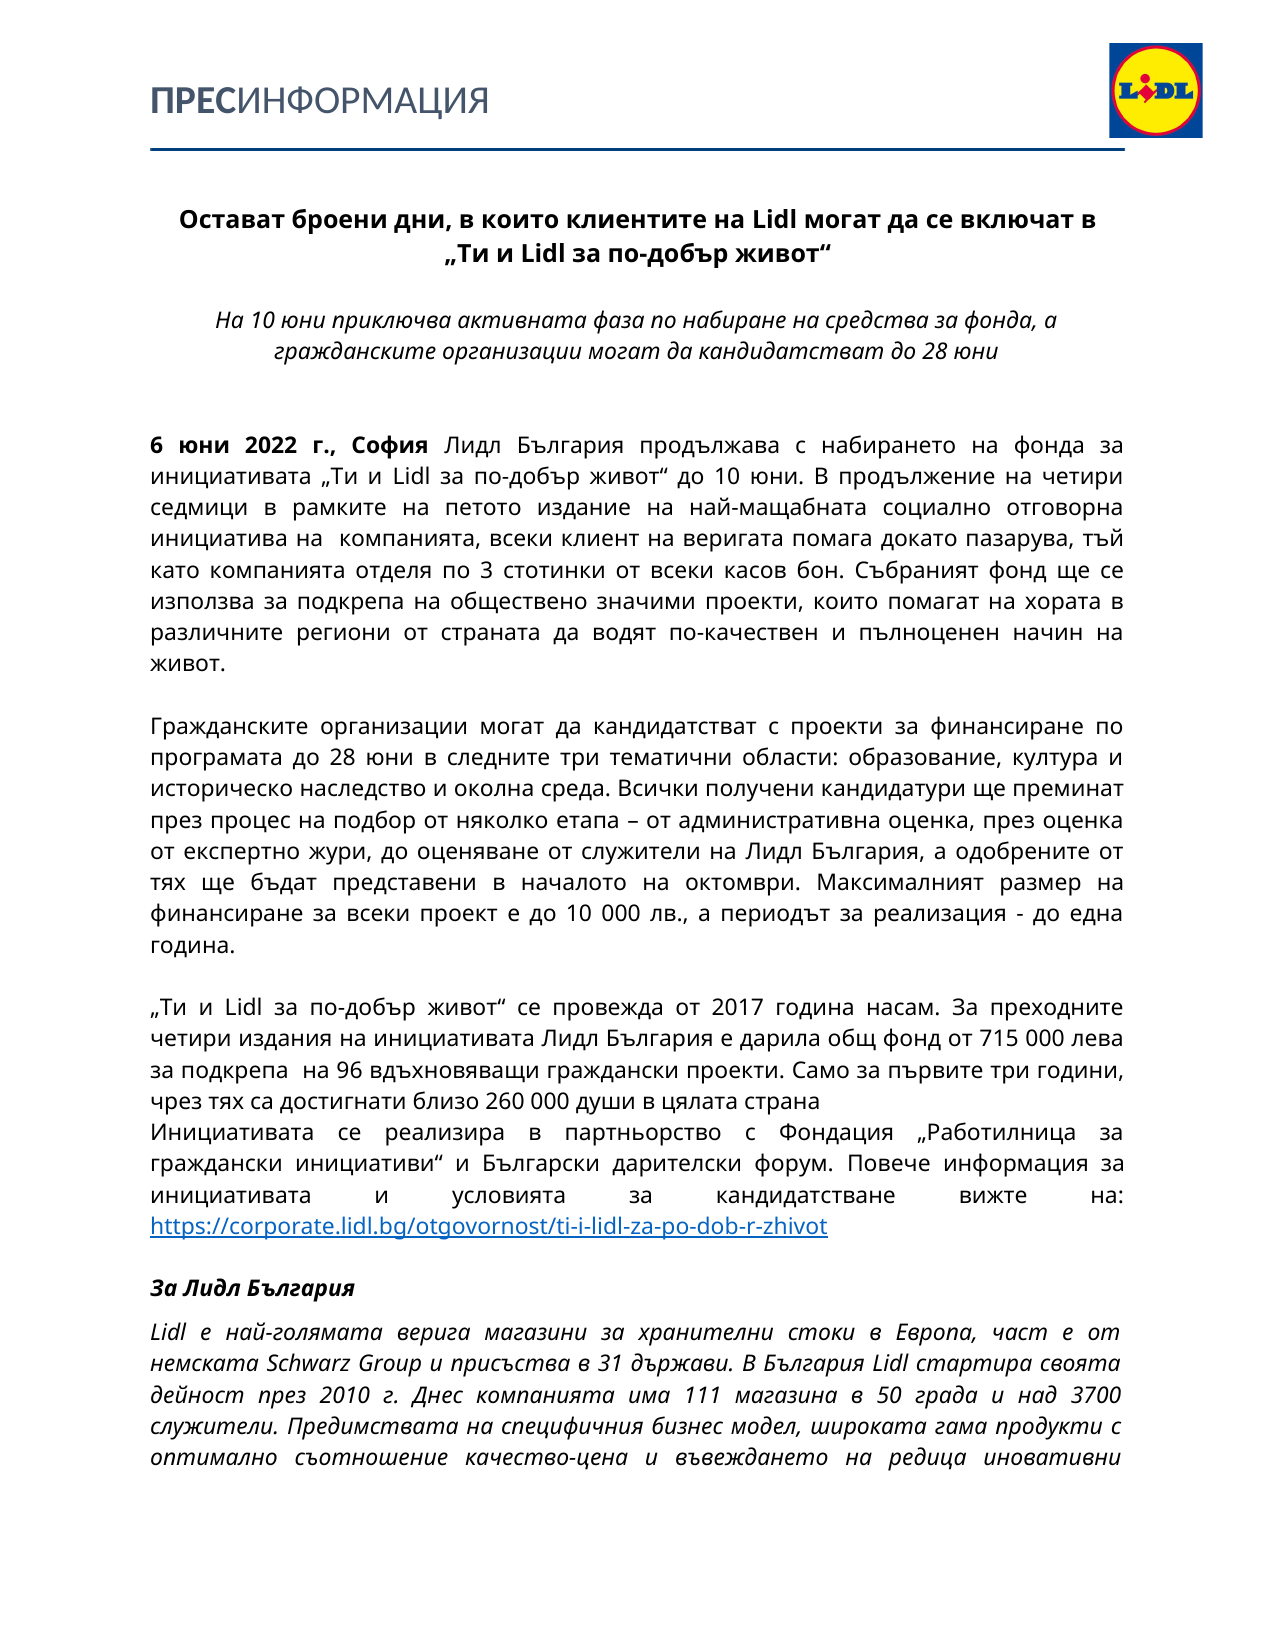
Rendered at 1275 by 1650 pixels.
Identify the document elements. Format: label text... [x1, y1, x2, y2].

text Гражданските организации могат да кандидатстват с проекти за финансиране по програмата до 28 юни в следните три тематични области: образование, култура и историческо наследство и околна среда. Всички получени кандидатури ще преминат през процес на подбор от няколко етапа – от административна оценка, през оценка от експертно жури, до оценяване от служители на Лидл България, а одобрените от тях ще бъдат представени в началото на октомври. Максималният размер на финансиране за всеки проект е до 10 000 лв., а периодът за реализация - до една година. [150, 710, 1125, 960]
text 6 юни 2022 г., София Лидл България продължава с набирането на фонда за инициативата „Ти и Lidl за по-добър живот“ до 10 юни. В продължение на четири седмици в рамките на петото издание на най-мащабната социално отговорна инициатива на компанията, всеки клиент на веригата помага докато пазарува, тъй като компанията отделя по 3 стотинки от всеки касов бон. Събраният фонд ще се използва за подкрепа на обществено значими проекти, които помагат на хората в различните региони от страната да водят по-качествен и пълноценен начин на живот. [150, 428, 1125, 678]
text „Ти и Lidl за по-добър живот“ се провежда от 2017 година насам. За преходните четири издания на инициативата Лидл България е дарила общ фонд от 715 000 лева за подкрепа на 96 вдъхновяващи граждански проекти. Само за първите три години, чрез тях са достигнати близо 260 000 души в цялата страна [150, 991, 1125, 1116]
picture [1109, 43, 1203, 138]
text На 10 юни приключва активната фаза по набиране на средства за фонда, а гражданските организации могат да кандидатстват до 28 юни [150, 303, 1125, 366]
text За Лидл България [150, 1272, 1125, 1303]
text Инициативата се реализира в партньорство с Фондация „Работилница за граждански инициативи“ и Български дарителски форум. Повече информация за инициативата и условията за кандидатстване вижте на: https://corporate.lidl.bg/otgovornost/ti-i-lidl-za-po-dob-r-zhivot [150, 1116, 1125, 1241]
text Остават броени дни, в които клиентите на Lidl могат да се включат в „Ти и Lidl за по-добър живот“ [150, 201, 1125, 269]
